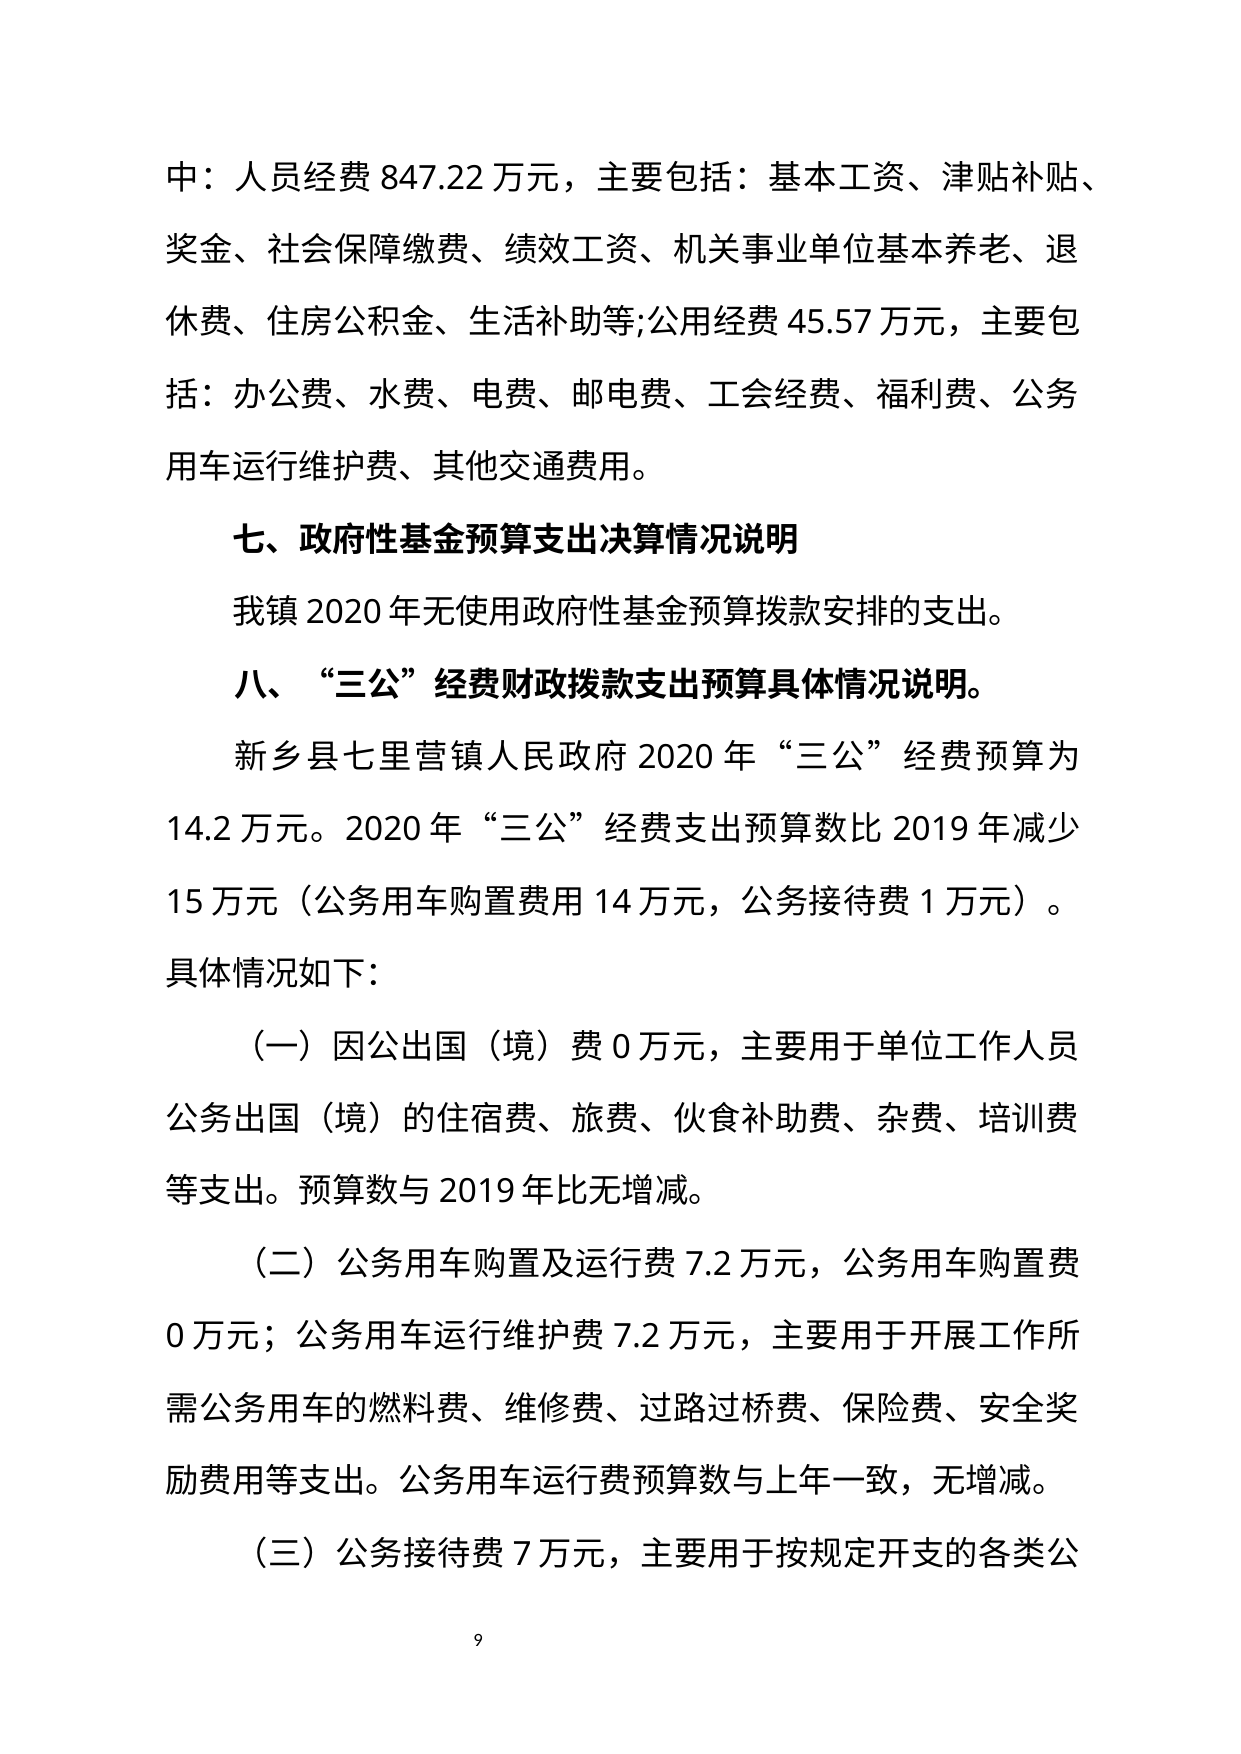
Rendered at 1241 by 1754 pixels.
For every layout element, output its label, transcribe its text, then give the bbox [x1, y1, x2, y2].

list 八、“三公”经费财政拨款支出预算具体情况说明。 [165, 657, 1081, 706]
list 我镇2020年无使用政府性基金预算拨款安排的支出。 [165, 585, 1081, 633]
list （二）公务用车购置及运行费7.2万元，公务用车购置费0万元；公务用车运行维护费7.2万元，主要用于开展工作所需公务用车的燃料费、维修费、过路过桥费、保险费、安全奖励费用等支出。公务用车运行费预算数与上年一致，无增减。 [165, 1237, 1081, 1502]
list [165, 1526, 1081, 1575]
list 七、政府性基金预算支出决算情况说明 [165, 512, 1081, 561]
list 新乡县七里营镇人民政府2020年“三公”经费预算为14.2万元。2020年“三公”经费支出预算数比2019年减少15万元（公务用车购置费用14万元，公务接待费1万元）。具体情况如下： [165, 729, 1081, 995]
list 因公出国（境）费0万元，主要用于单位工作人员公务出国（境）的住宿费、旅费、伙食补助费、杂费、培训费等支出。预算数与2019年比无增减。 [165, 1019, 1081, 1213]
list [165, 151, 1081, 488]
